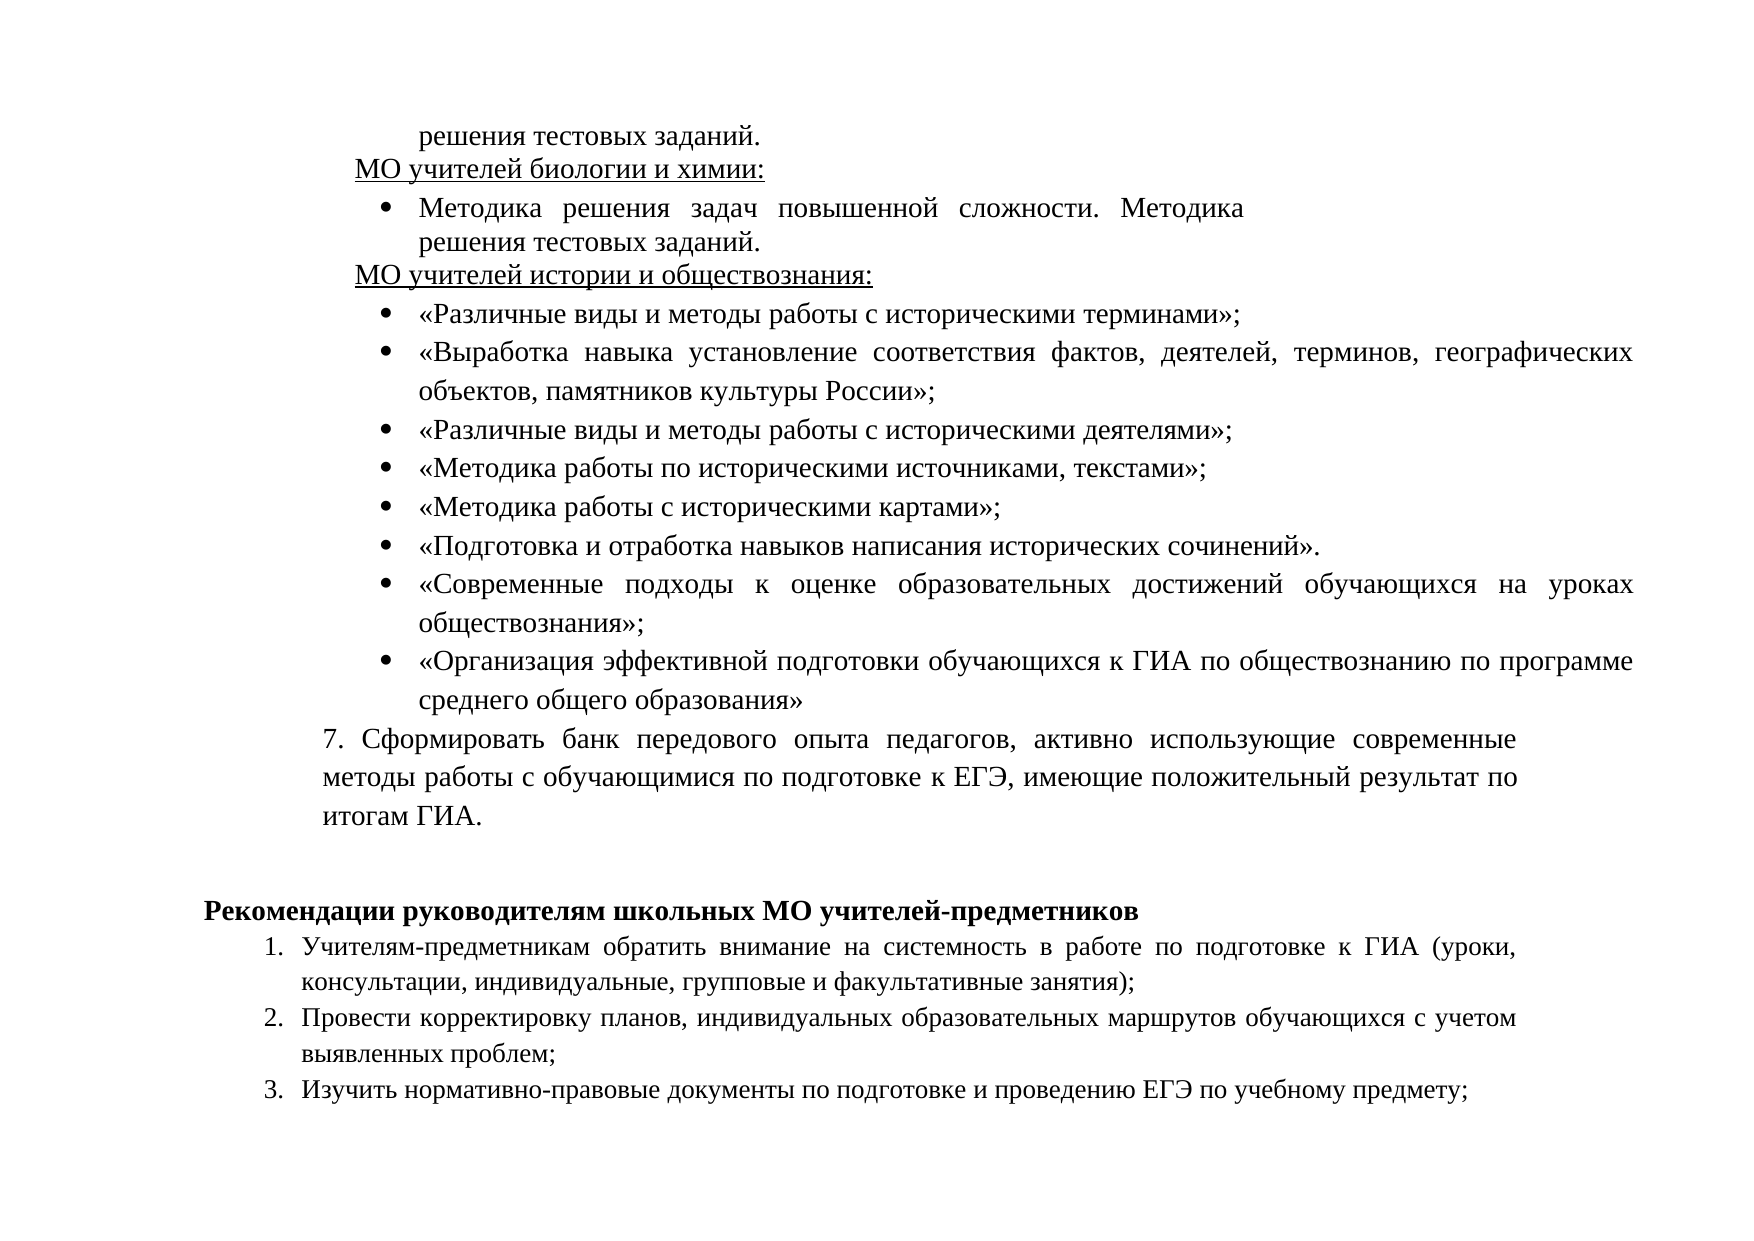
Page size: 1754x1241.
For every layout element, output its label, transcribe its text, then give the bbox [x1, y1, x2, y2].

text МО учителей биологии и химии: [354, 152, 1539, 185]
list «Подготовка и отработка навыков написания исторических сочинений». [381, 528, 1665, 561]
list «Современные подходы к оценке образовательных достижений обучающихся на уроках обществознания»; [381, 566, 1635, 638]
text МО учителей истории и обществознания: [354, 257, 1539, 291]
list «Выработка навыка установление соответствия фактов, деятелей, терминов, географических объектов, памятников культуры России»; [381, 334, 1634, 407]
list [381, 190, 1244, 257]
list «Различные виды и методы работы с историческими терминами»; [381, 296, 1665, 329]
list «Различные виды и методы работы с историческими деятелями»; [381, 412, 1665, 445]
list Учителям-предметникам обратить внимание на системность в работе по подготовке к ГИА (уроки, консультации, индивидуальные, групповые и факультативные занятия); [263, 930, 1518, 997]
list Провести корректировку планов, индивидуальных образовательных маршрутов обучающихся с учетом выявленных проблем; [263, 1001, 1518, 1068]
list Изучить нормативно-правовые документы по подготовке и проведению ЕГЭ по учебному предмету; [263, 1073, 1518, 1104]
list «Организация эффективной подготовки обучающихся к ГИА по обществознанию по программе среднего общего образования» [381, 643, 1635, 716]
list «Методика работы с историческими картами»; [381, 489, 1665, 523]
text 7. Сформировать банк передового опыта педагогов, активно использующие современные методы работы с обучающимися по подготовке к ЕГЭ, имеющие положительный результат по итогам ГИА. [322, 721, 1518, 831]
list «Методика работы по историческими источниками, текстами»; [381, 450, 1665, 484]
subtitle Рекомендации руководителям школьных МО учителей-предметников [204, 893, 1665, 926]
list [381, 118, 1244, 152]
